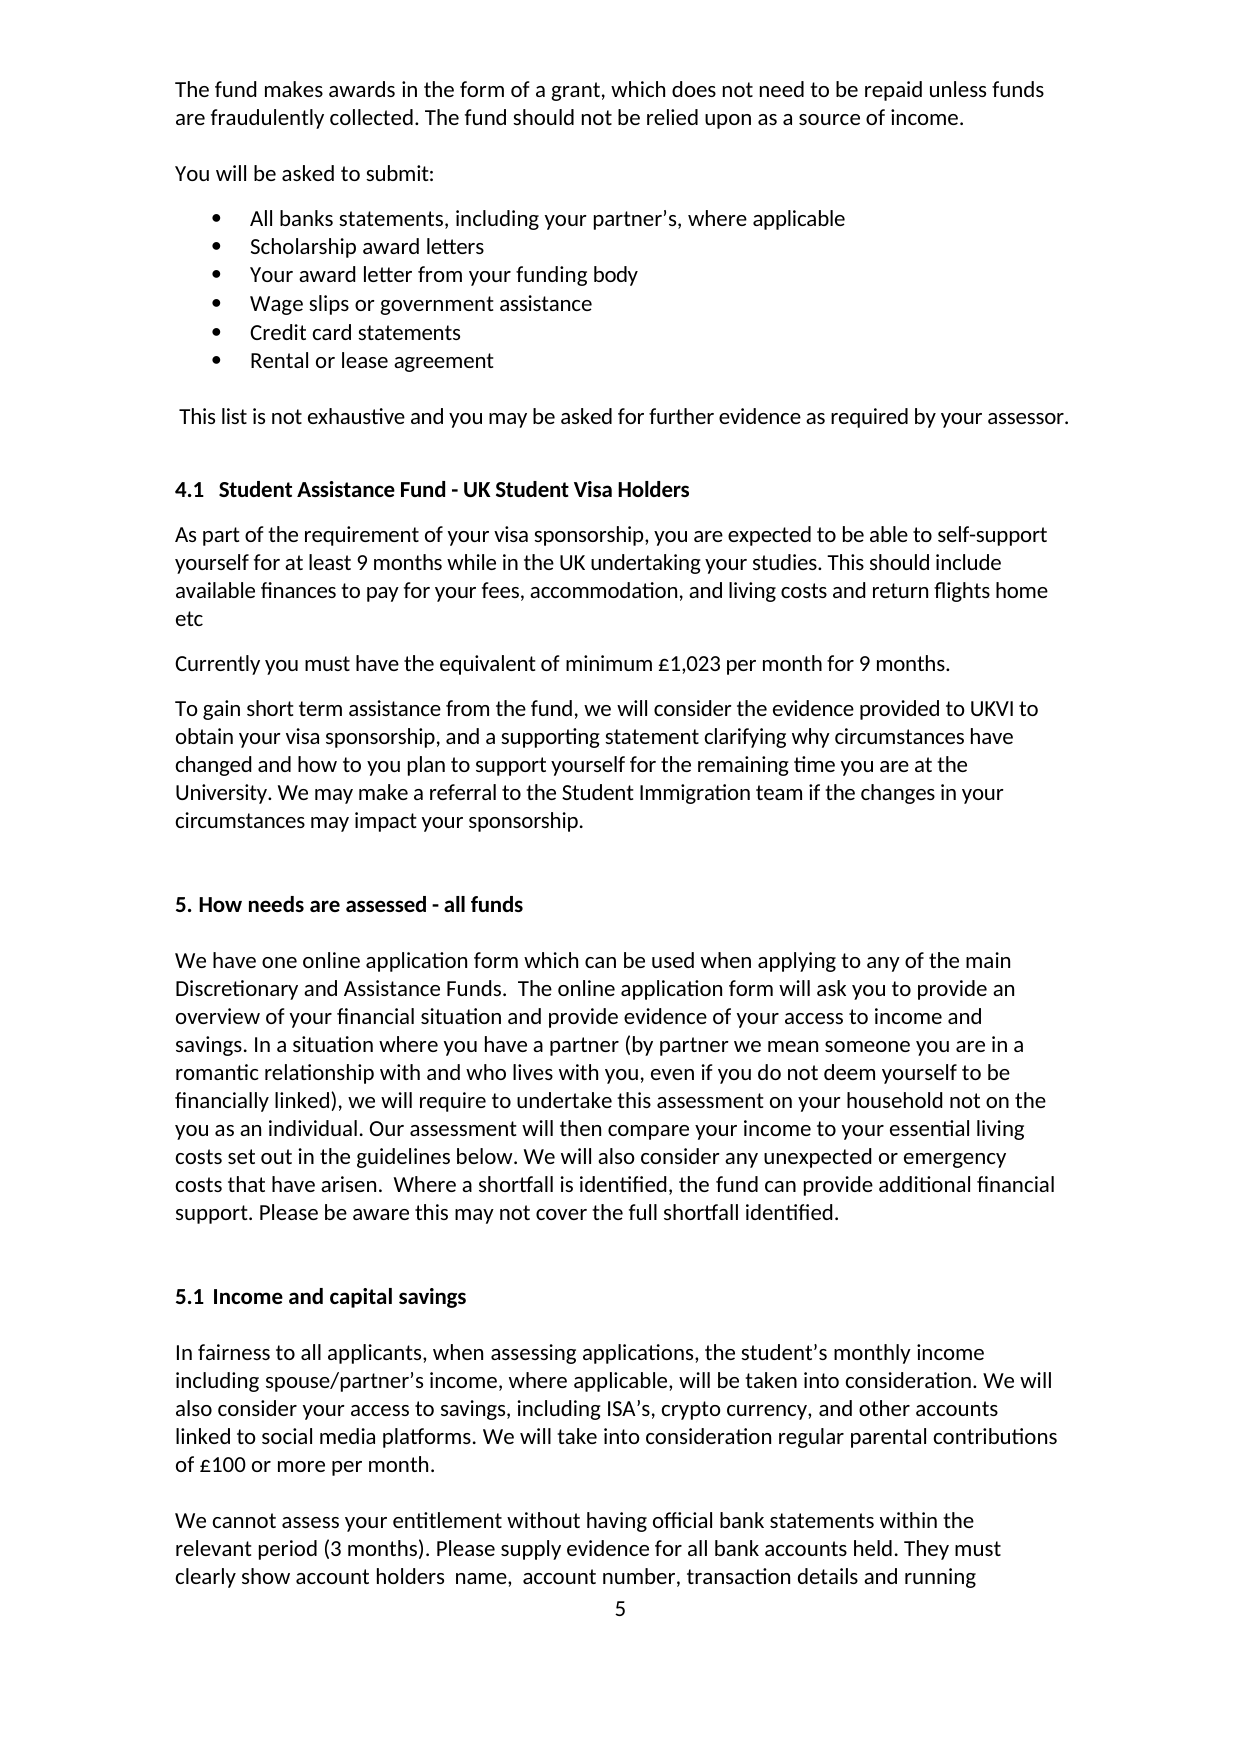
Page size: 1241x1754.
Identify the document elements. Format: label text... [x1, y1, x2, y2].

list All banks statements, including your partner’s, where applicable [212, 204, 1165, 232]
list This list is not exhaustive and you may be asked for further evidence as required by your assessor. [75, 402, 1165, 430]
list Wage slips or government assistance [212, 288, 1165, 317]
text To gain short term assistance from the fund, we will consider the evidence provided to UKVI to obtain your visa sponsorship, and a supporting statement clarifying why circumstances have changed and how to you plan to support yourself for the remaining time you are at the University. We may make a referral to the Student Immigration team if the changes in your circumstances may impact your sponsorship. [175, 694, 1059, 834]
text Currently you must have the equivalent of minimum £1,023 per month for 9 months. [175, 649, 1059, 677]
list Scholarship award letters [212, 232, 1165, 260]
text In fairness to all applicants, when assessing applications, the student’s monthly income including spouse/partner’s income, where applicable, will be taken into consideration. We will also consider your access to savings, including ISA’s, crypto currency, and other accounts linked to social media platforms. We will take into consideration regular parental contributions of £100 or more per month. [175, 1338, 1059, 1478]
text The fund makes awards in the form of a grant, which does not need to be repaid unless funds are fraudulently collected. The fund should not be relied upon as a source of income. [175, 75, 1059, 131]
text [175, 1506, 1053, 1590]
text You will be asked to submit: [175, 159, 1165, 187]
subtitle How needs are assessed - all funds [175, 890, 1165, 918]
list Rental or lease agreement [212, 346, 1165, 374]
text We have one online application form which can be used when applying to any of the main Discretionary and Assistance Funds. The online application form will ask you to provide an overview of your financial situation and provide evidence of your access to income and savings. In a situation where you have a partner (by partner we mean someone you are in a romantic relationship with and who lives with you, even if you do not deem yourself to be financially linked), we will require to undertake this assessment on your household not on the you as an individual. Our assessment will then compare your income to your essential living costs set out in the guidelines below. We will also consider any unexpected or emergency costs that have arisen. Where a shortfall is identified, the fund can provide additional financial support. Please be aware this may not cover the full shortfall identified. [175, 946, 1059, 1226]
subtitle Income and capital savings [175, 1282, 1165, 1310]
list Your award letter from your funding body [212, 260, 1165, 288]
text As part of the requirement of your visa sponsorship, you are expected to be able to self-support yourself for at least 9 months while in the UK undertaking your studies. This should include available finances to pay for your fees, accommodation, and living costs and return flights home etc [175, 520, 1059, 632]
list Credit card statements [212, 317, 1165, 346]
text 4.1 Student Assistance Fund - UK Student Visa Holders [175, 475, 1059, 503]
